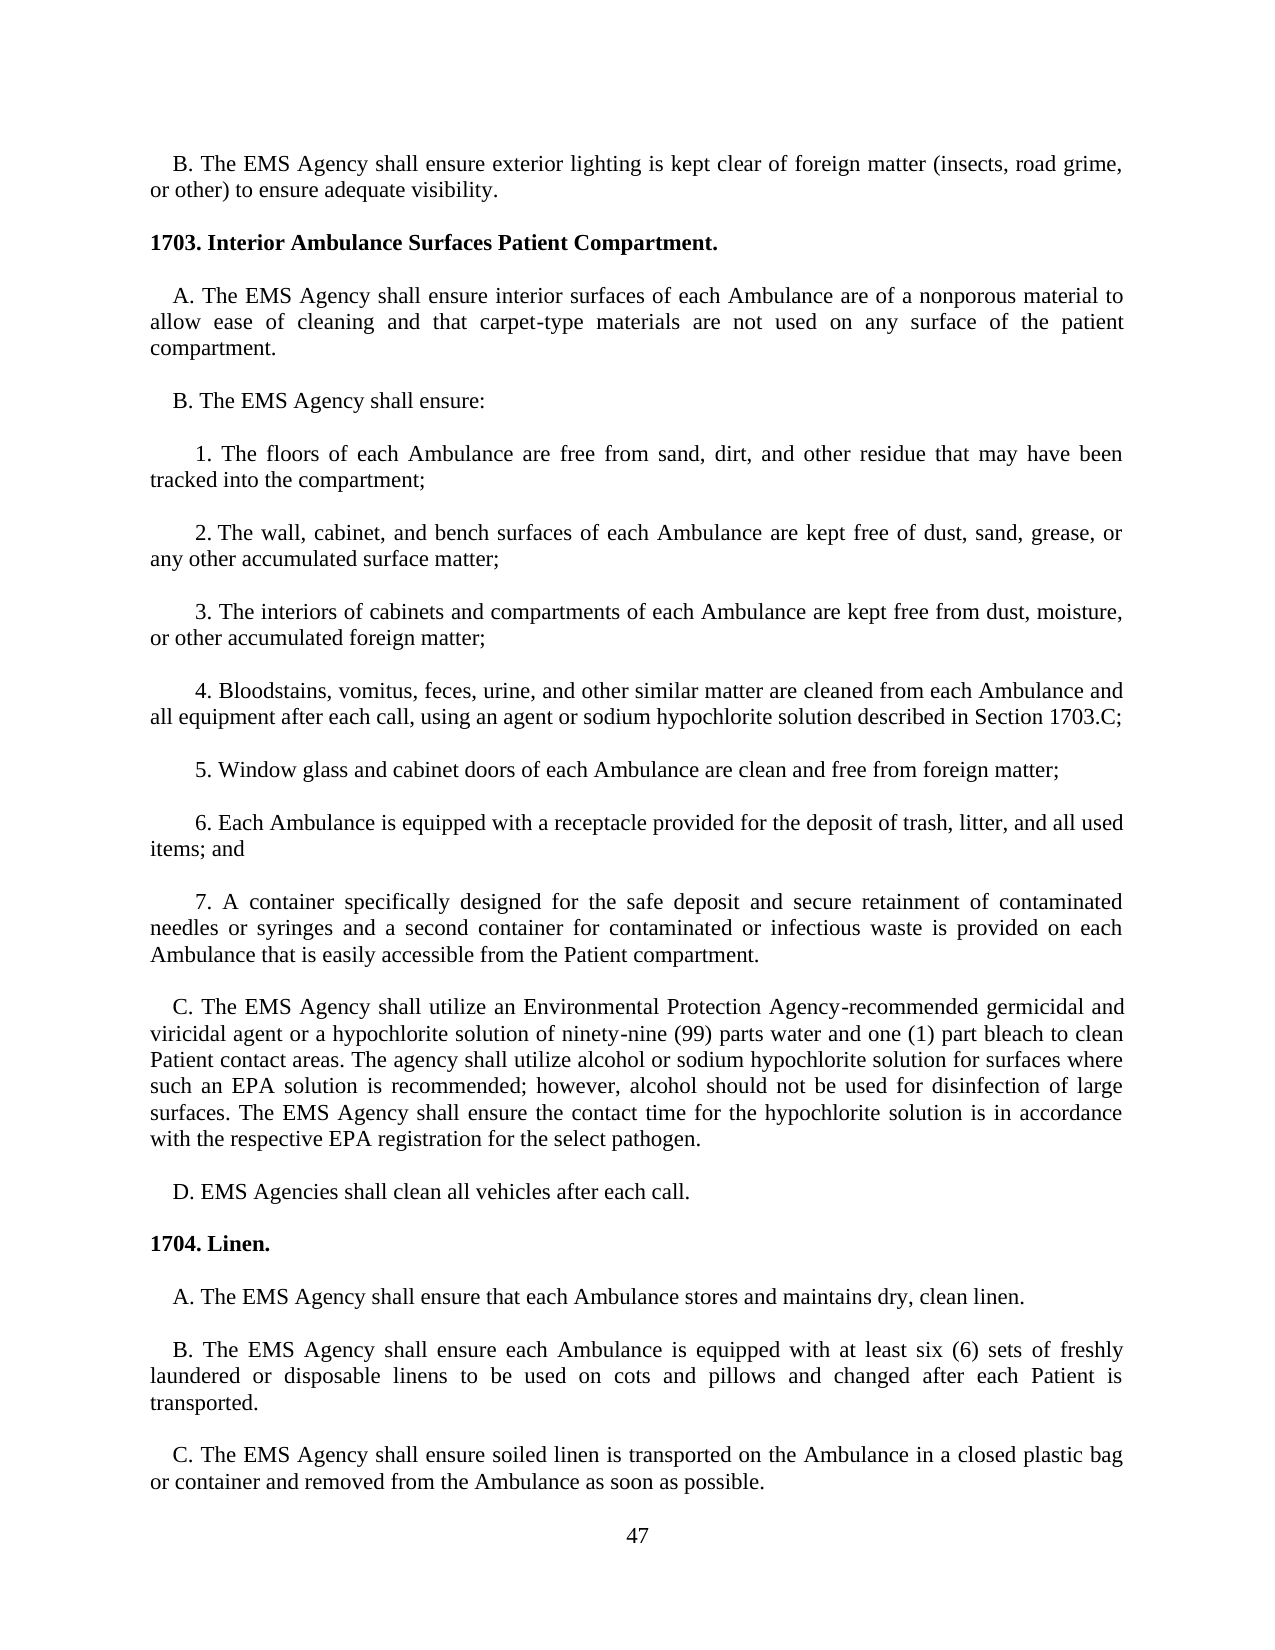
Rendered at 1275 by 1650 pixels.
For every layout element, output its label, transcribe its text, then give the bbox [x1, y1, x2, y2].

text D. EMS Agencies shall clean all vehicles after each call. [150, 1178, 1125, 1204]
text C. The EMS Agency shall utilize an Environmental Protection Agency-recommended germicidal and viricidal agent or a hypochlorite solution of ninety-nine (99) parts water and one (1) part bleach to clean Patient contact areas. The agency shall utilize alcohol or sodium hypochlorite solution for surfaces where such an EPA solution is recommended; however, alcohol should not be used for disinfection of large surfaces. The EMS Agency shall ensure the contact time for the hypochlorite solution is in accordance with the respective EPA registration for the select pathogen. [150, 993, 1125, 1151]
text 5. Window glass and cabinet doors of each Ambulance are clean and free from foreign matter; [150, 756, 1125, 782]
text B. The EMS Agency shall ensure exterior lighting is kept clear of foreign matter (insects, road grime, or other) to ensure adequate visibility. [150, 150, 1125, 203]
text 1. The floors of each Ambulance are free from sand, dirt, and other residue that may have been tracked into the compartment; [150, 440, 1125, 493]
text 1704. Linen. [150, 1231, 1125, 1257]
text 6. Each Ambulance is equipped with a receptacle provided for the deposit of trash, litter, and all used items; and [150, 809, 1125, 862]
text B. The EMS Agency shall ensure: [150, 387, 1125, 413]
text A. The EMS Agency shall ensure that each Ambulance stores and maintains dry, clean linen. [150, 1283, 1125, 1309]
text 1703. Interior Ambulance Surfaces Patient Compartment. [150, 229, 1125, 255]
text 7. A container specifically designed for the safe deposit and secure retainment of contaminated needles or syringes and a second container for contaminated or infectious waste is provided on each Ambulance that is easily accessible from the Patient compartment. [150, 888, 1125, 967]
text A. The EMS Agency shall ensure interior surfaces of each Ambulance are of a nonporous material to allow ease of cleaning and that carpet-type materials are not used on any surface of the patient compartment. [150, 282, 1125, 361]
text B. The EMS Agency shall ensure each Ambulance is equipped with at least six (6) sets of freshly laundered or disposable linens to be used on cots and pillows and changed after each Patient is transported. [150, 1336, 1125, 1415]
text C. The EMS Agency shall ensure soiled linen is transported on the Ambulance in a closed plastic bag or container and removed from the Ambulance as soon as possible. [150, 1441, 1125, 1494]
text 2. The wall, cabinet, and bench surfaces of each Ambulance are kept free of dust, sand, grease, or any other accumulated surface matter; [150, 519, 1125, 572]
text 4. Bloodstains, vomitus, feces, urine, and other similar matter are cleaned from each Ambulance and all equipment after each call, using an agent or sodium hypochlorite solution described in Section 1703.C; [150, 677, 1125, 730]
text 3. The interiors of cabinets and compartments of each Ambulance are kept free from dust, moisture, or other accumulated foreign matter; [150, 598, 1125, 651]
